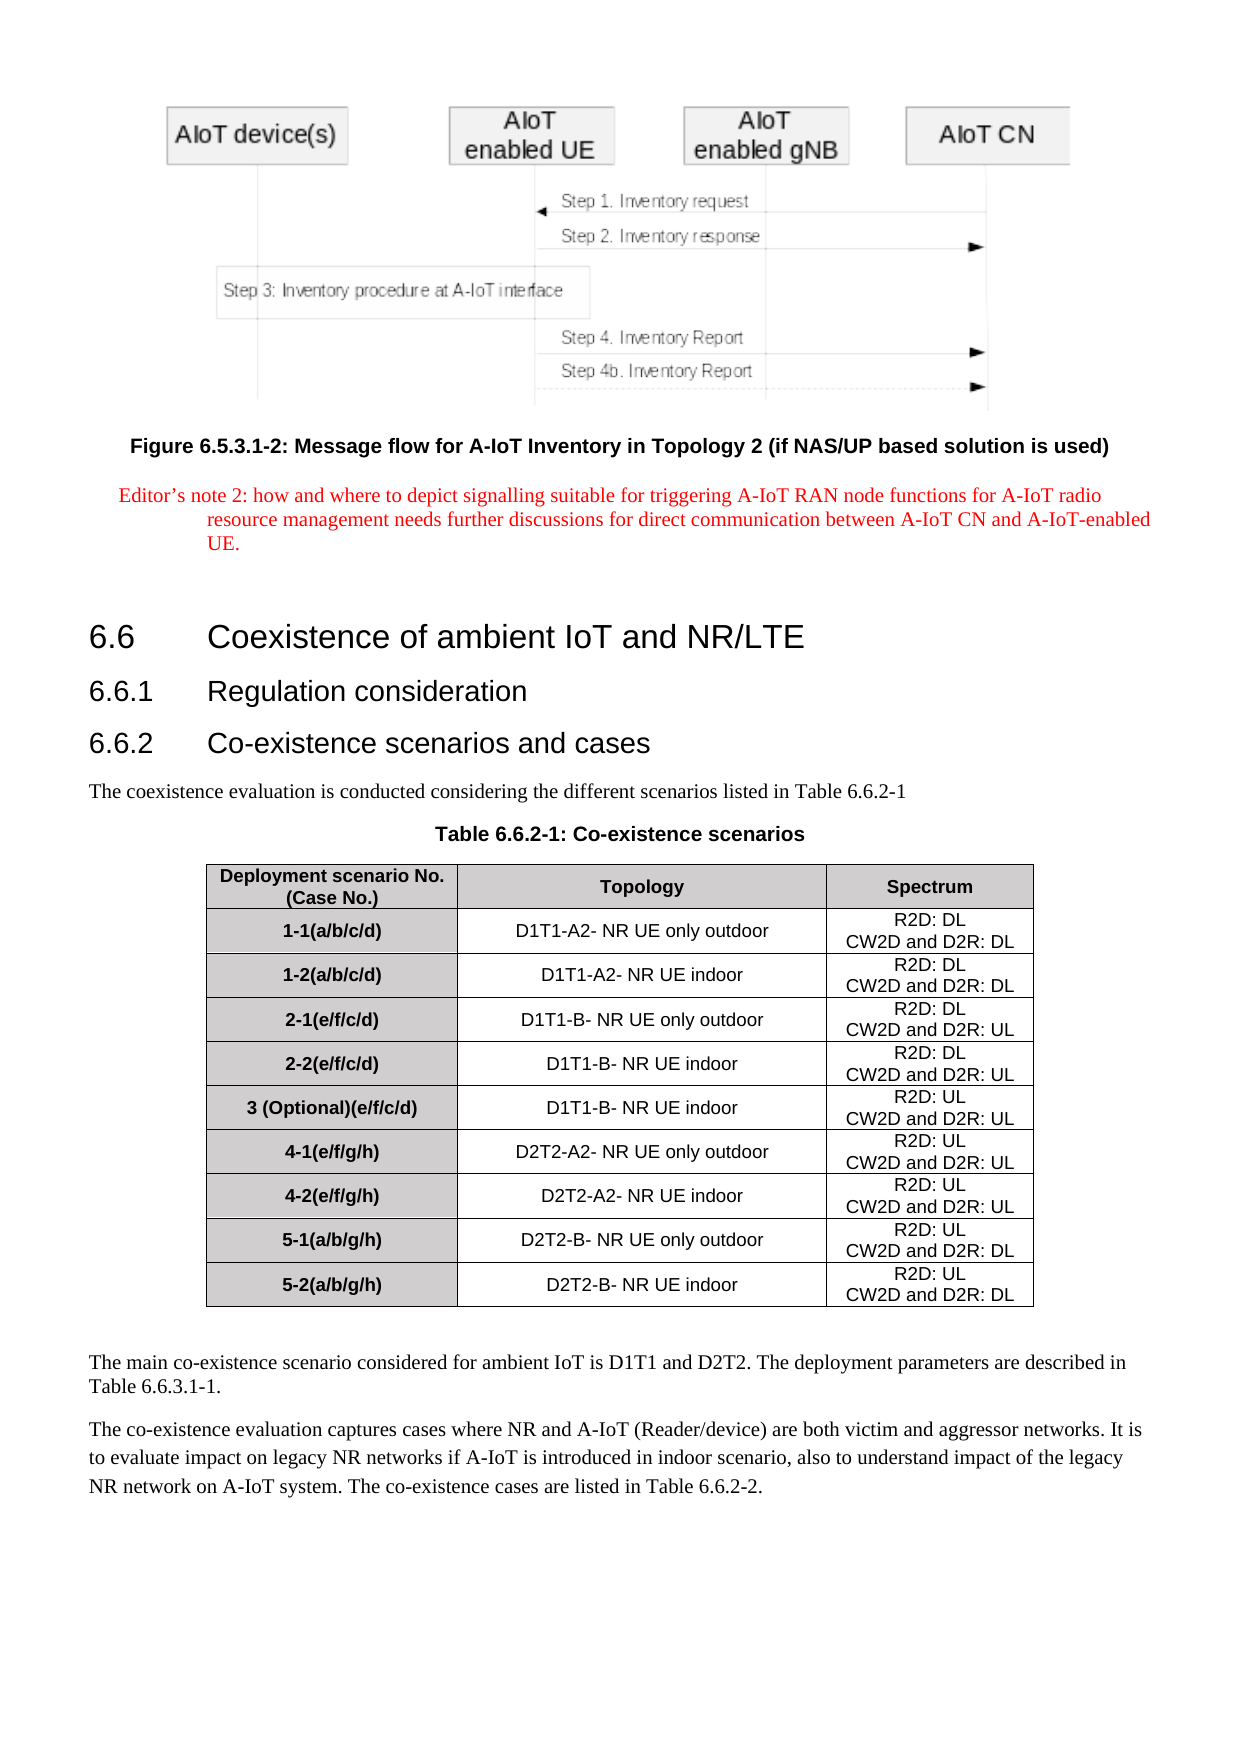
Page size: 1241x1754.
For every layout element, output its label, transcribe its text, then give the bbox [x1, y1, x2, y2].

table_cell R2D: DL CW2D and D2R: UL [827, 998, 1033, 1041]
table_cell D2T2-A2- NR UE indoor [458, 1174, 826, 1217]
table_cell D2T2-B- NR UE indoor [458, 1263, 826, 1306]
table_cell D1T1-B- NR UE indoor [458, 1086, 826, 1129]
table_cell 5-2(a/b/g/h) [207, 1263, 457, 1306]
table_cell 2-2(e/f/c/d) [207, 1042, 457, 1085]
text Table 6.6.2-1: Co-existence scenarios [89, 821, 1152, 845]
table_cell D1T1-B- NR UE indoor [458, 1042, 826, 1085]
table_cell R2D: UL CW2D and D2R: DL [827, 1219, 1033, 1262]
table_header Topology [458, 865, 826, 908]
table_cell D1T1-A2- NR UE only outdoor [458, 909, 826, 952]
table_cell 1-2(a/b/c/d) [207, 954, 457, 997]
table_cell R2D: UL CW2D and D2R: UL [827, 1086, 1033, 1129]
table_cell R2D: UL CW2D and D2R: UL [827, 1174, 1033, 1217]
table_cell D2T2-B- NR UE only outdoor [458, 1219, 826, 1262]
text The coexistence evaluation is conducted considering the different scenarios listed in Table 6.6.2-1 [89, 778, 1152, 803]
subtitle 6.6.2 Co-existence scenarios and cases [89, 726, 1152, 760]
table_cell R2D: UL CW2D and D2R: DL [827, 1263, 1033, 1306]
text Editor’s note 2: how and where to depict signalling suitable for triggering A-IoT RAN node functions for A-IoT radio resource management needs further discussions for direct communication between A-IoT CN and A-IoT-enabled UE. [118, 483, 1152, 555]
table_cell D1T1-B- NR UE only outdoor [458, 998, 826, 1041]
table_cell D1T1-A2- NR UE indoor [458, 954, 826, 997]
table_cell R2D: DL CW2D and D2R: DL [827, 954, 1033, 997]
table_header Deployment scenario No. (Case No.) [207, 865, 457, 908]
subtitle 6.6 Coexistence of ambient IoT and NR/LTE [89, 617, 1152, 655]
table_header Spectrum [827, 865, 1033, 908]
table_cell 5-1(a/b/g/h) [207, 1219, 457, 1262]
text Figure 6.5.3.1-2: Message flow for A-IoT Inventory in Topology 2 (if NAS/UP based solution is used) [89, 434, 1152, 458]
table_cell 4-1(e/f/g/h) [207, 1130, 457, 1173]
text The main co-existence scenario considered for ambient IoT is D1T1 and D2T2. The deployment parameters are described in Table 6.6.3.1-1. [89, 1349, 1152, 1398]
table_cell 4-2(e/f/g/h) [207, 1174, 457, 1217]
table_cell D2T2-A2- NR UE only outdoor [458, 1130, 826, 1173]
table_cell R2D: UL CW2D and D2R: UL [827, 1130, 1033, 1173]
table_cell 2-1(e/f/c/d) [207, 998, 457, 1041]
table_cell R2D: DL CW2D and D2R: DL [827, 909, 1033, 952]
subtitle 6.6.1 Regulation consideration [89, 674, 1152, 707]
text The co-existence evaluation captures cases where NR and A-IoT (Reader/device) are both victim and aggressor networks. It is to evaluate impact on legacy NR networks if A-IoT is introduced in indoor scenario, also to understand impact of the legacy NR network on A-IoT system. The co-existence cases are listed in Table 6.6.2-2. [89, 1416, 1152, 1498]
table_cell 1-1(a/b/c/d) [207, 909, 457, 952]
table_cell 3 (Optional)(e/f/c/d) [207, 1086, 457, 1129]
table_cell R2D: DL CW2D and D2R: UL [827, 1042, 1033, 1085]
